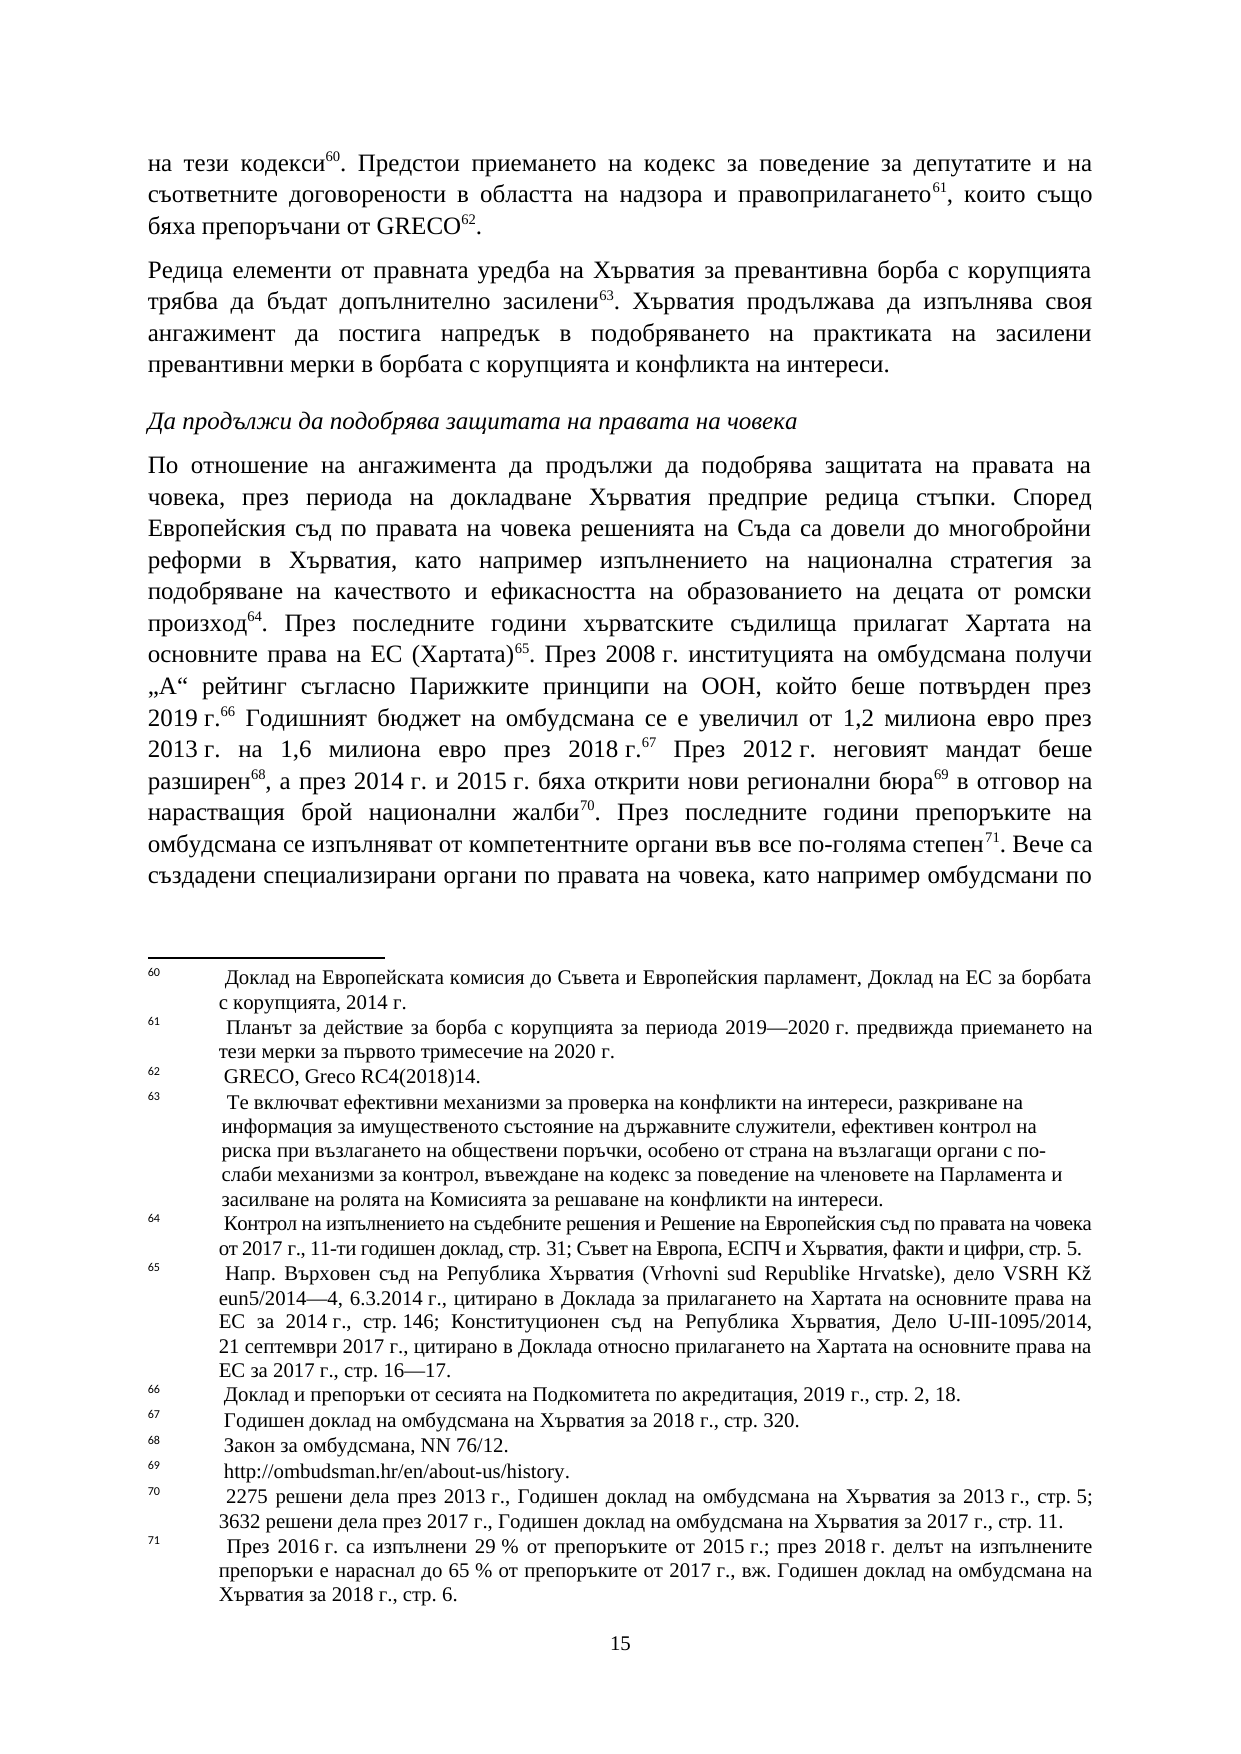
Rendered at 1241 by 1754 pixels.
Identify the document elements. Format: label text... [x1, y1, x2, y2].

text Редица елементи от правната уредба на Хърватия за превантивна борба с корупцията трябва да бъдат допълнително засилени. Хърватия продължава да изпълнява своя ангажимент да постига напредък в подобряването на практиката на засилени превантивни мерки в борбата с корупцията и конфликта на интереси. [148, 255, 1093, 378]
text По отношение на ангажимента да продължи да подобрява защитата на правата на човека, през периода на докладване Хърватия предприе редица стъпки. Според Европейския съд по правата на човека решенията на Съда са довели до многобройни реформи в Хърватия, като например изпълнението на национална стратегия за подобряване на качеството и ефикасността на образованието на децата от ромски произход. През последните години хърватските съдилища прилагат Хартата на основните права на ЕС (Хартата). През 2008 г. институцията на омбудсмана получи „А“ рейтинг съгласно Парижките принципи на ООН, който беше потвърден през 2019 г. Годишният бюджет на омбудсмана се е увеличил от 1,2 милиона евро през 2013 г. на 1,6 милиона евро през 2018 г. През 2012 г. неговият мандат беше разширен, а през 2014 г. и 2015 г. бяха открити нови регионални бюра в отговор на нарастващия брой национални жалби. През последните години препоръките на омбудсмана се изпълняват от компетентните органи във все по-голяма степен. Вече са създадени специализирани органи по правата на човека, като например омбудсмани по въпросите на правата на детето и равенството между половете, както и по въпросите на лицата с увреждания. [148, 450, 1093, 889]
text Да продължи да подобрява защитата на правата на човека [148, 406, 1093, 435]
text Трябва да продължи работата по няколко други планирани законодателни предложения. Все още не са въведени разпоредби относно движението на кадри от частния към публичния сектор („кадровата въртележка между държавния и частния сектор“). Следва да се разработят подробни кодекси за поведение за лицата, заемащи изборни длъжности на централно и местно равнище, които да бъдат съпроводени със съответни инструменти за отчетност и възпиращи санкции за потенциални нарушения на тези кодекси. Предстои приемането на кодекс за поведение за депутатите и на съответните договорености в областта на надзора и правоприлагането, които също бяха препоръчани от GRECO. [148, 148, 1093, 239]
